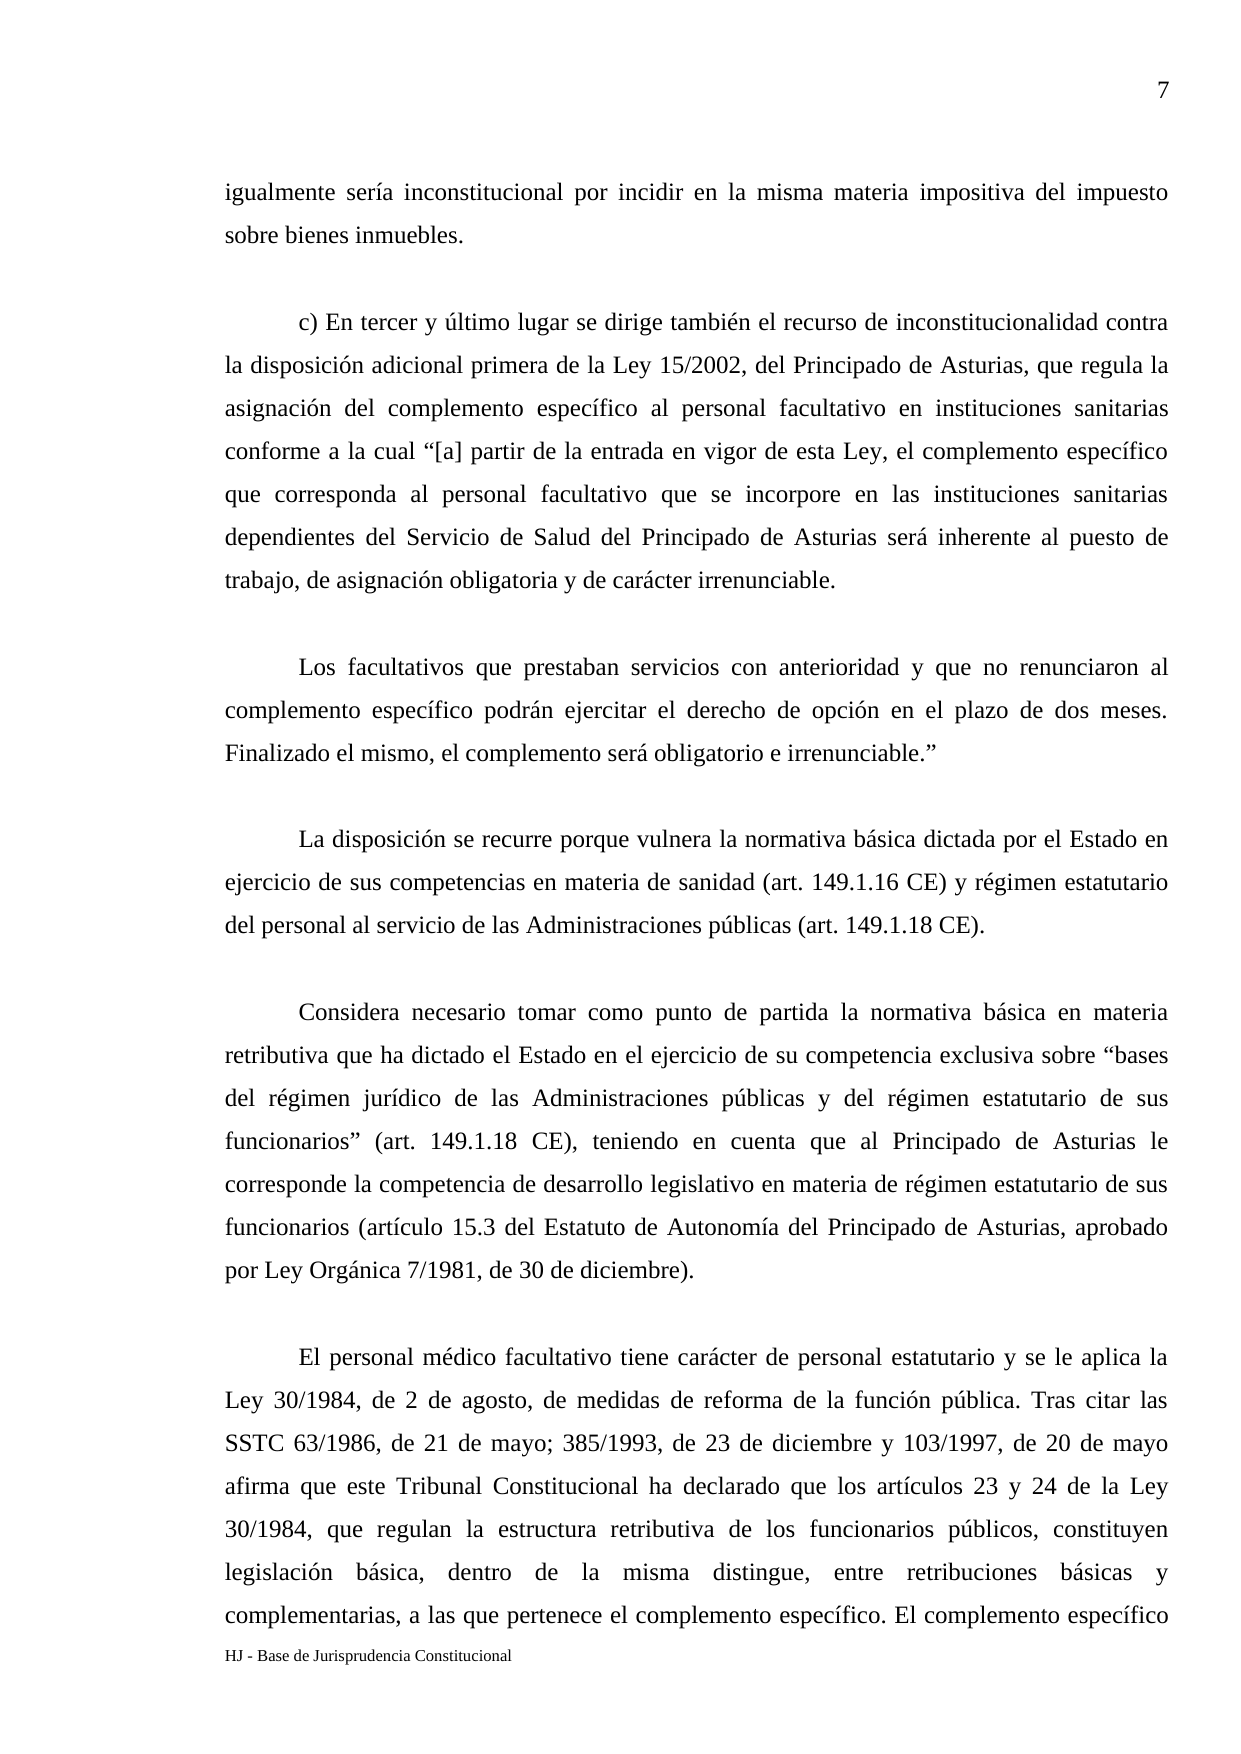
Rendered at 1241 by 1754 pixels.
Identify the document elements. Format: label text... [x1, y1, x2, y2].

text La disposición se recurre porque vulnera la normativa básica dictada por el Estado en ejercicio de sus competencias en materia de sanidad (art. 149.1.16 CE) y régimen estatutario del personal al servicio de las Administraciones públicas (art. 149.1.18 CE). [224, 824, 1169, 939]
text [224, 1342, 1169, 1629]
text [224, 177, 1169, 249]
text c) En tercer y último lugar se dirige también el recurso de inconstitucionalidad contra la disposición adicional primera de la Ley 15/2002, del Principado de Asturias, que regula la asignación del complemento específico al personal facultativo en instituciones sanitarias conforme a la cual “[a] partir de la entrada en vigor de esta Ley, el complemento específico que corresponda al personal facultativo que se incorpore en las instituciones sanitarias dependientes del Servicio de Salud del Principado de Asturias será inherente al puesto de trabajo, de asignación obligatoria y de carácter irrenunciable. [224, 307, 1169, 594]
text Los facultativos que prestaban servicios con anterioridad y que no renunciaron al complemento específico podrán ejercitar el derecho de opción en el plazo de dos meses. Finalizado el mismo, el complemento será obligatorio e irrenunciable.” [224, 652, 1169, 767]
text Considera necesario tomar como punto de partida la normativa básica en materia retributiva que ha dictado el Estado en el ejercicio de su competencia exclusiva sobre “bases del régimen jurídico de las Administraciones públicas y del régimen estatutario de sus funcionarios” (art. 149.1.18 CE), teniendo en cuenta que al Principado de Asturias le corresponde la competencia de desarrollo legislativo en materia de régimen estatutario de sus funcionarios (artículo 15.3 del Estatuto de Autonomía del Principado de Asturias, aprobado por Ley Orgánica 7/1981, de 30 de diciembre). [224, 997, 1169, 1284]
